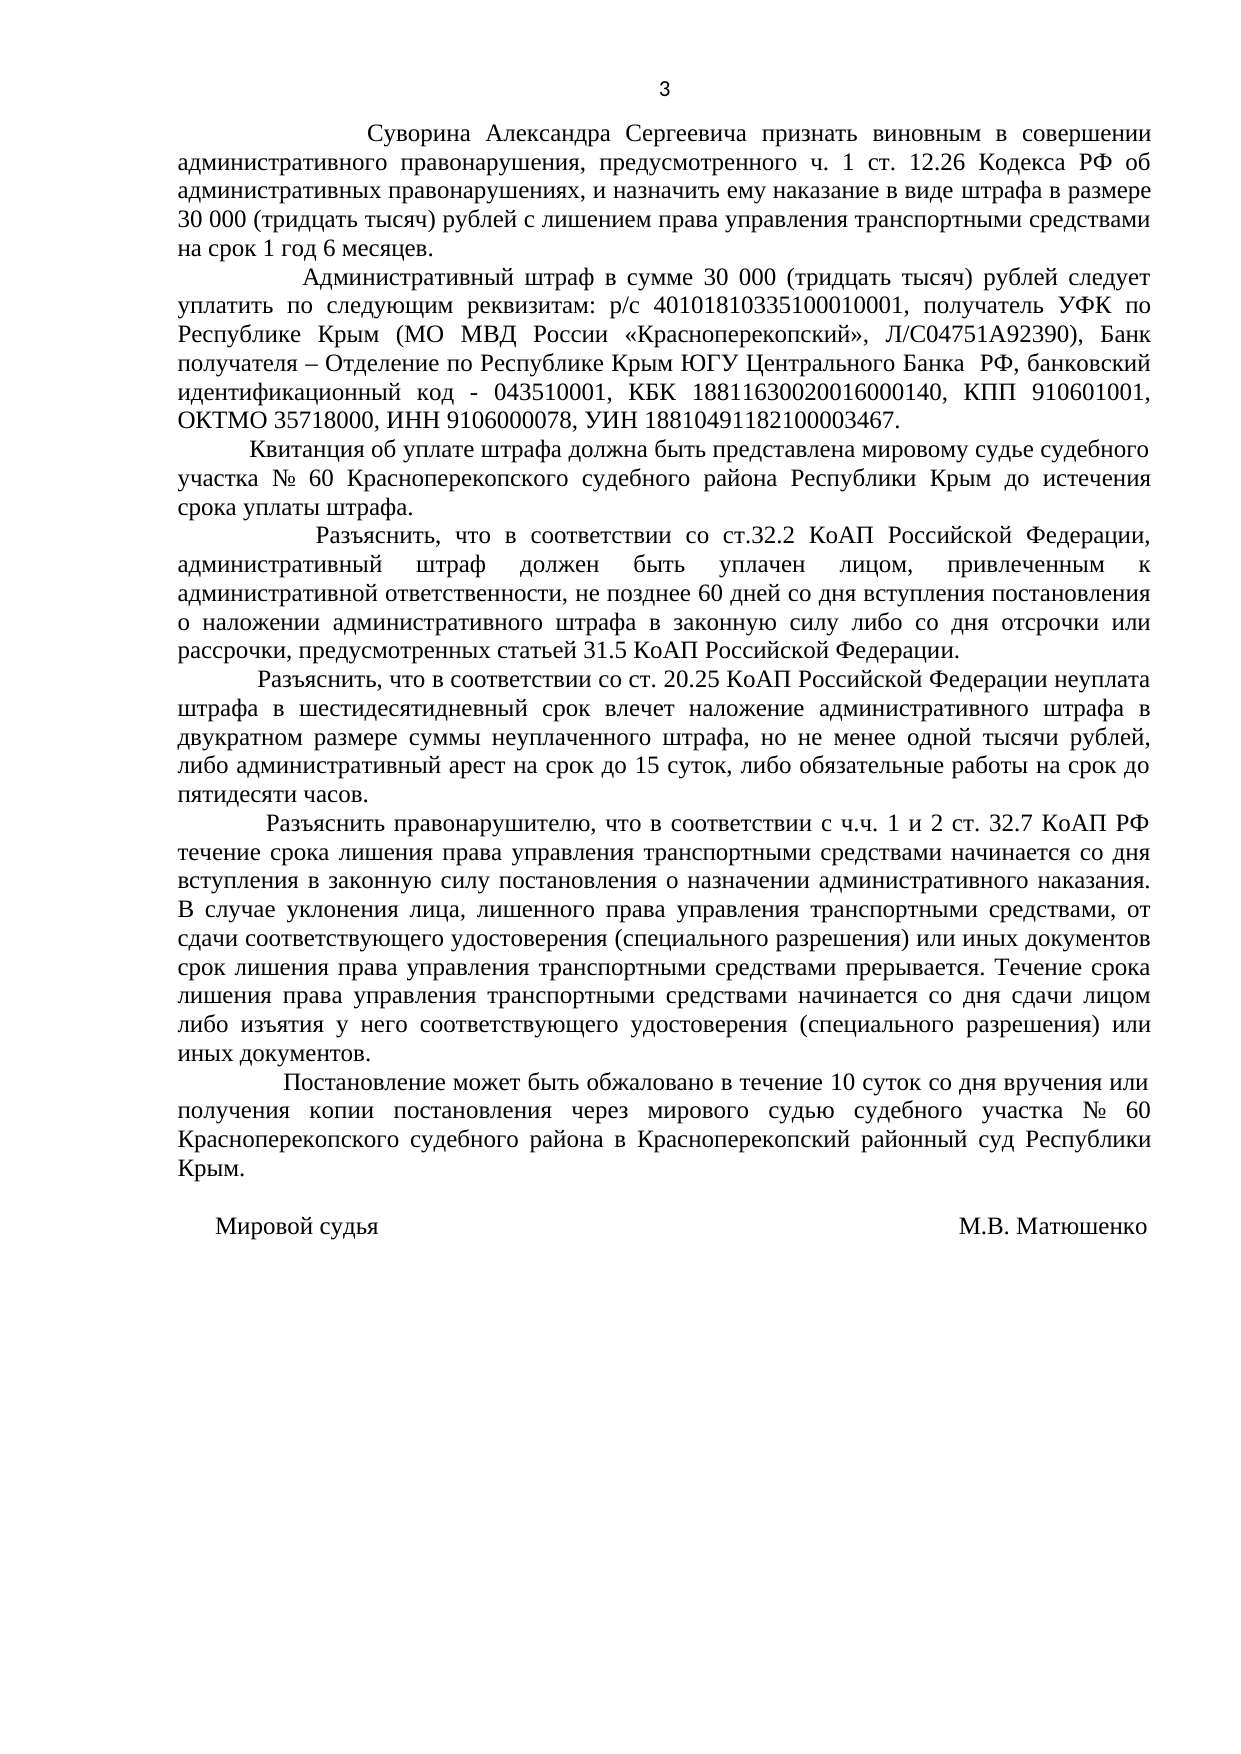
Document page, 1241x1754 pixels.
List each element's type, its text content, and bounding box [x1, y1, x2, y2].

text Разъяснить, что в соответствии со ст.32.2 КоАП Российской Федерации, административный штраф должен быть уплачен лицом, привлеченным к административной ответственности, не позднее 60 дней со дня вступления постановления о наложении административного штрафа в законную силу либо со дня отсрочки или рассрочки, предусмотренных статьей 31.5 КоАП Российской Федерации. [177, 521, 1152, 664]
text Разъяснить правонарушителю, что в соответствии с ч.ч. 1 и 2 ст. 32.7 КоАП РФ течение срока лишения права управления транспортными средствами начинается со дня вступления в законную силу постановления о назначении административного наказания. В случае уклонения лица, лишенного права управления транспортными средствами, от сдачи соответствующего удостоверения (специального разрешения) или иных документов срок лишения права управления транспортными средствами прерывается. Течение срока лишения права управления транспортными средствами начинается со дня сдачи лицом либо изъятия у него соответствующего удостоверения (специального разрешения) или иных документов. [177, 808, 1152, 1067]
text Постановление может быть обжаловано в течение 10 суток со дня вручения или получения копии постановления через мирового судью судебного участка № 60 Красноперекопского судебного района в Красноперекопский районный суд Республики Крым. [177, 1067, 1152, 1182]
text Суворина Александра Сергеевича признать виновным в совершении административного правонарушения, предусмотренного ч. 1 ст. 12.26 Кодекса РФ об административных правонарушениях, и назначить ему наказание в виде штрафа в размере 30 000 (тридцать тысяч) рублей с лишением права управления транспортными средствами на срок 1 год 6 месяцев. [177, 118, 1152, 262]
text Разъяснить, что в соответствии со ст. 20.25 КоАП Российской Федерации неуплата штрафа в шестидесятидневный срок влечет наложение административного штрафа в двукратном размере суммы неуплаченного штрафа, но не менее одной тысячи рублей, либо административный арест на срок до 15 суток, либо обязательные работы на срок до пятидесяти часов. [177, 664, 1152, 808]
text Квитанция об уплате штрафа должна быть представлена мировому судье судебного участка № 60 Красноперекопского судебного района Республики Крым до истечения срока уплаты штрафа. [177, 434, 1152, 521]
text Мировой судья М.В. Матюшенко [177, 1211, 1152, 1240]
text Административный штраф в сумме 30 000 (тридцать тысяч) рублей следует уплатить по следующим реквизитам: р/с 40101810335100010001, получатель УФК по Республике Крым (МО МВД России «Красноперекопский», Л/С04751А92390), Банк получателя – Отделение по Республике Крым ЮГУ Центрального Банка РФ, банковский идентификационный код - 043510001, КБК 18811630020016000140, КПП 910601001, ОКТМО 35718000, ИНН 9106000078, УИН 18810491182100003467. [177, 262, 1152, 434]
